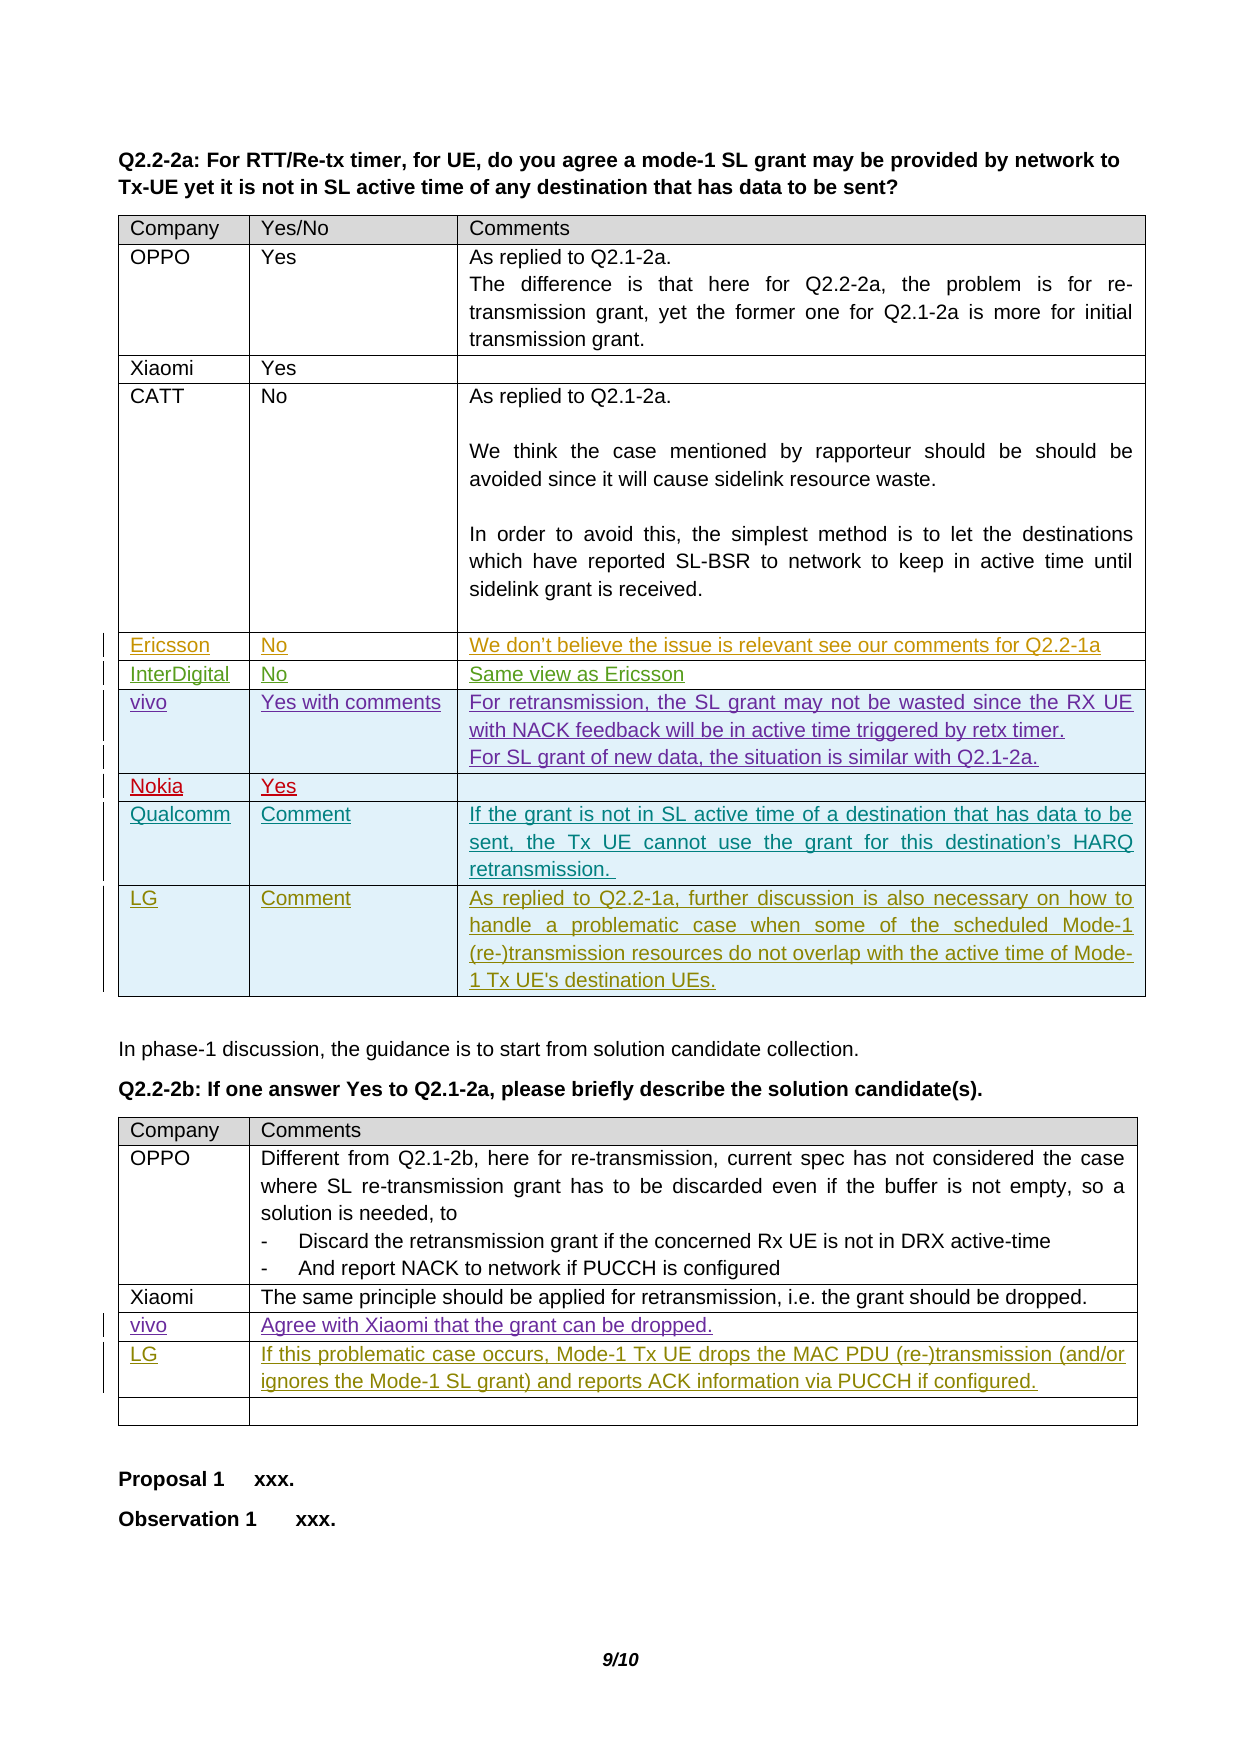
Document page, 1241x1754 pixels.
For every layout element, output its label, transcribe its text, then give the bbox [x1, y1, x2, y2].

table_cell [250, 661, 457, 689]
table_cell [250, 1313, 1137, 1341]
table_cell CATT [119, 384, 249, 632]
table_cell OPPO [119, 1146, 249, 1284]
table_cell Different from Q2.1-2b, here for re-transmission, current spec has not considered the case where SL re-transmission grant has to be discarded even if the buffer is not empty, so a solution is needed, to Discard the retransmission grant if the concerned Rx UE is not in DRX active-time And report NACK to network if PUCCH is configured [250, 1146, 1137, 1284]
table_cell Yes [250, 356, 457, 383]
text Q2.2-2b: If one answer Yes to Q2.1-2a, please briefly describe the solution candidate(s). [118, 1077, 1122, 1101]
text xxx. [118, 1466, 1122, 1490]
text xxx. [118, 1506, 1122, 1530]
table_cell Yes [250, 245, 457, 355]
table_cell [119, 1342, 249, 1397]
table_cell Xiaomi [119, 356, 249, 383]
table_cell [250, 633, 457, 660]
table_header Yes/No [250, 216, 457, 244]
table_header Company [119, 1118, 249, 1145]
table_cell No [250, 384, 457, 632]
table_cell Xiaomi [119, 1285, 249, 1312]
table_cell OPPO [119, 245, 249, 355]
table_cell The same principle should be applied for retransmission, i.e. the grant should be dropped. [250, 1285, 1137, 1312]
table_cell [119, 1313, 249, 1341]
table_cell [458, 356, 1145, 383]
table_cell [119, 633, 249, 660]
table_cell [119, 661, 249, 689]
table_cell [119, 1398, 249, 1425]
table_cell As replied to Q2.1-2a. The difference is that here for Q2.2-2a, the problem is for re-transmission grant, yet the former one for Q2.1-2a is more for initial transmission grant. [458, 245, 1145, 355]
table_cell [458, 661, 1145, 689]
table_header Company [119, 216, 249, 244]
table_cell [458, 633, 1145, 660]
table_cell [250, 1398, 1137, 1425]
table_header Comments [458, 216, 1145, 244]
text In phase-1 discussion, the guidance is to start from solution candidate collection. [118, 1037, 1122, 1061]
table_header Comments [250, 1118, 1137, 1145]
text Q2.2-2a: For RTT/Re-tx timer, for UE, do you agree a mode-1 SL grant may be provided by network to Tx-UE yet it is not in SL active time of any destination that has data to be sent? [118, 148, 1122, 199]
table_cell [250, 1342, 1137, 1397]
table_cell As replied to Q2.1-2a. We think the case mentioned by rapporteur should be should be avoided since it will cause sidelink resource waste. In order to avoid this, the simplest method is to let the destinations which have reported SL-BSR to network to keep in active time until sidelink grant is received. [458, 384, 1145, 632]
